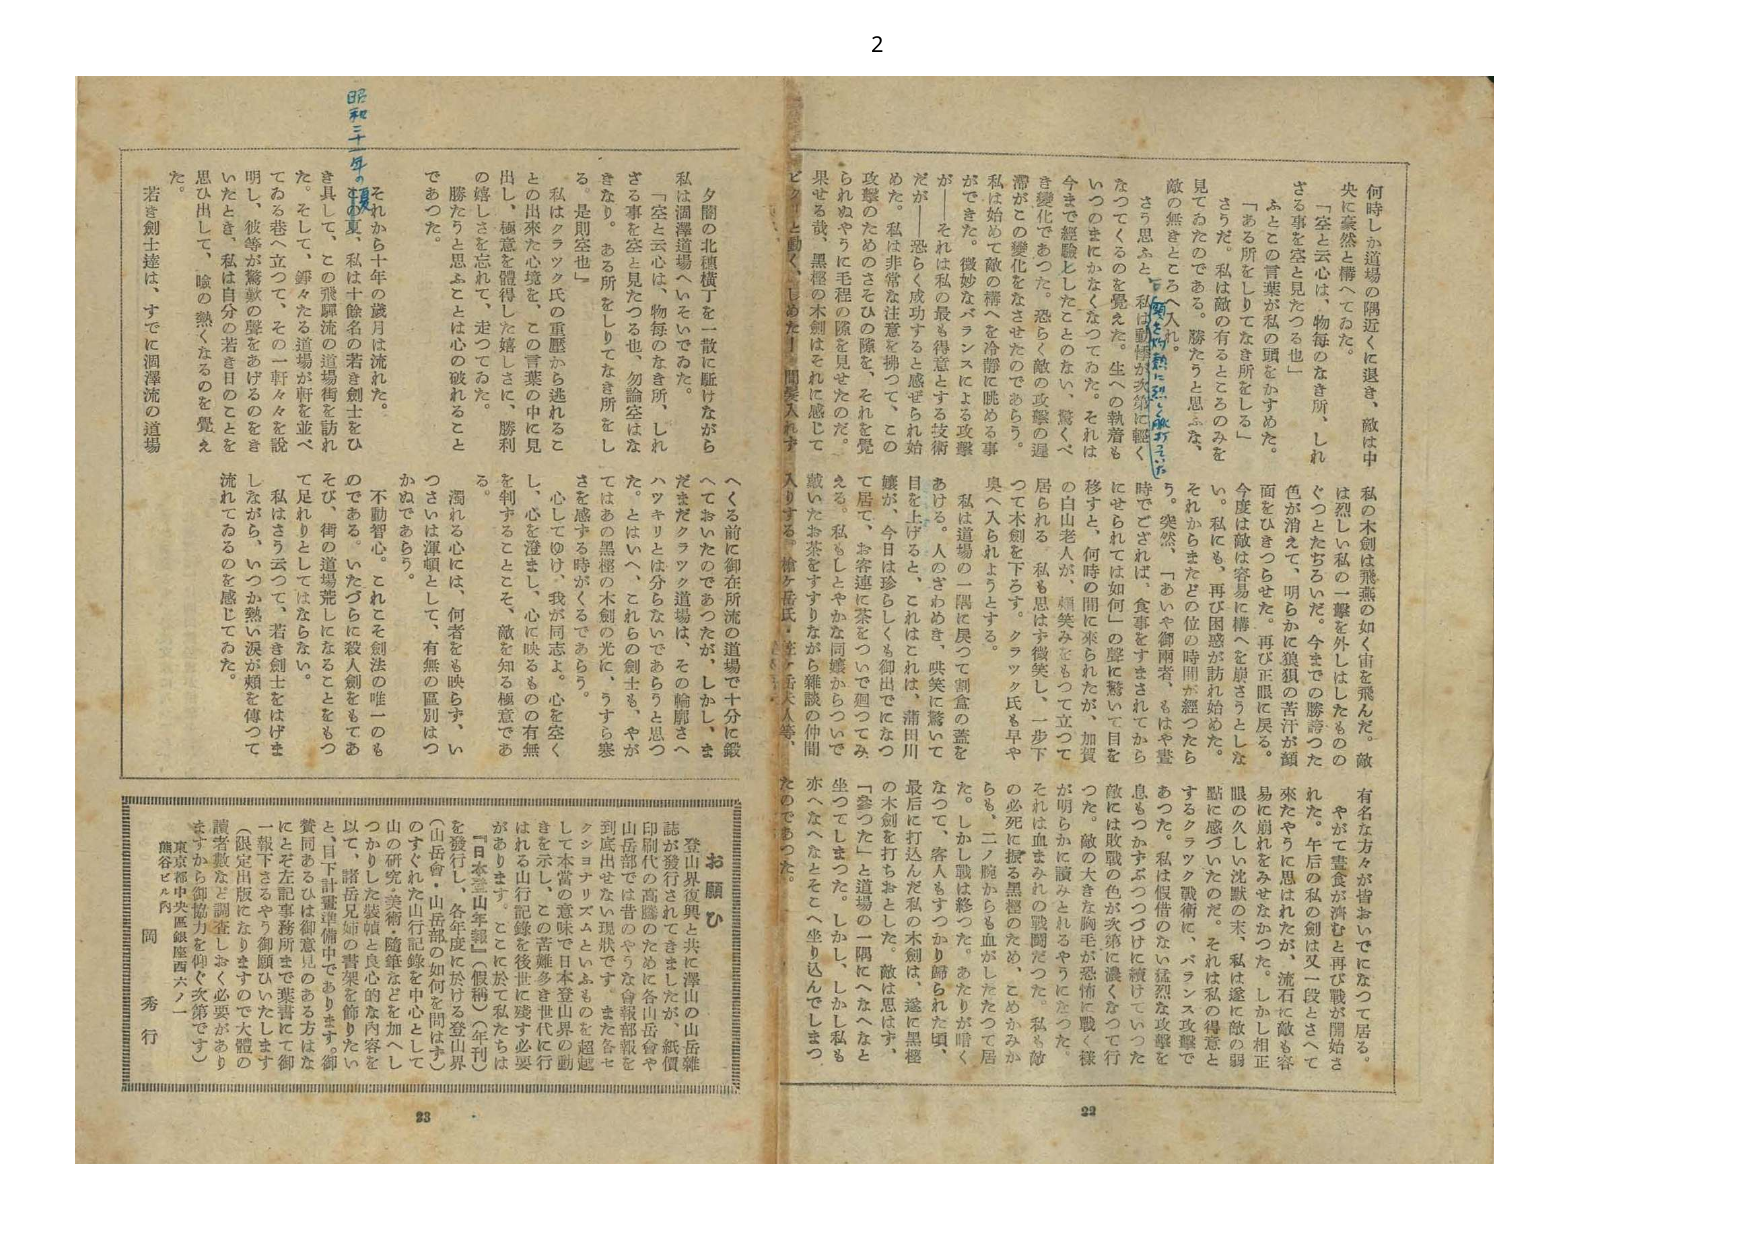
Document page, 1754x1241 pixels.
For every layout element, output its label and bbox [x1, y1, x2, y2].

picture [75, 76, 1494, 1164]
